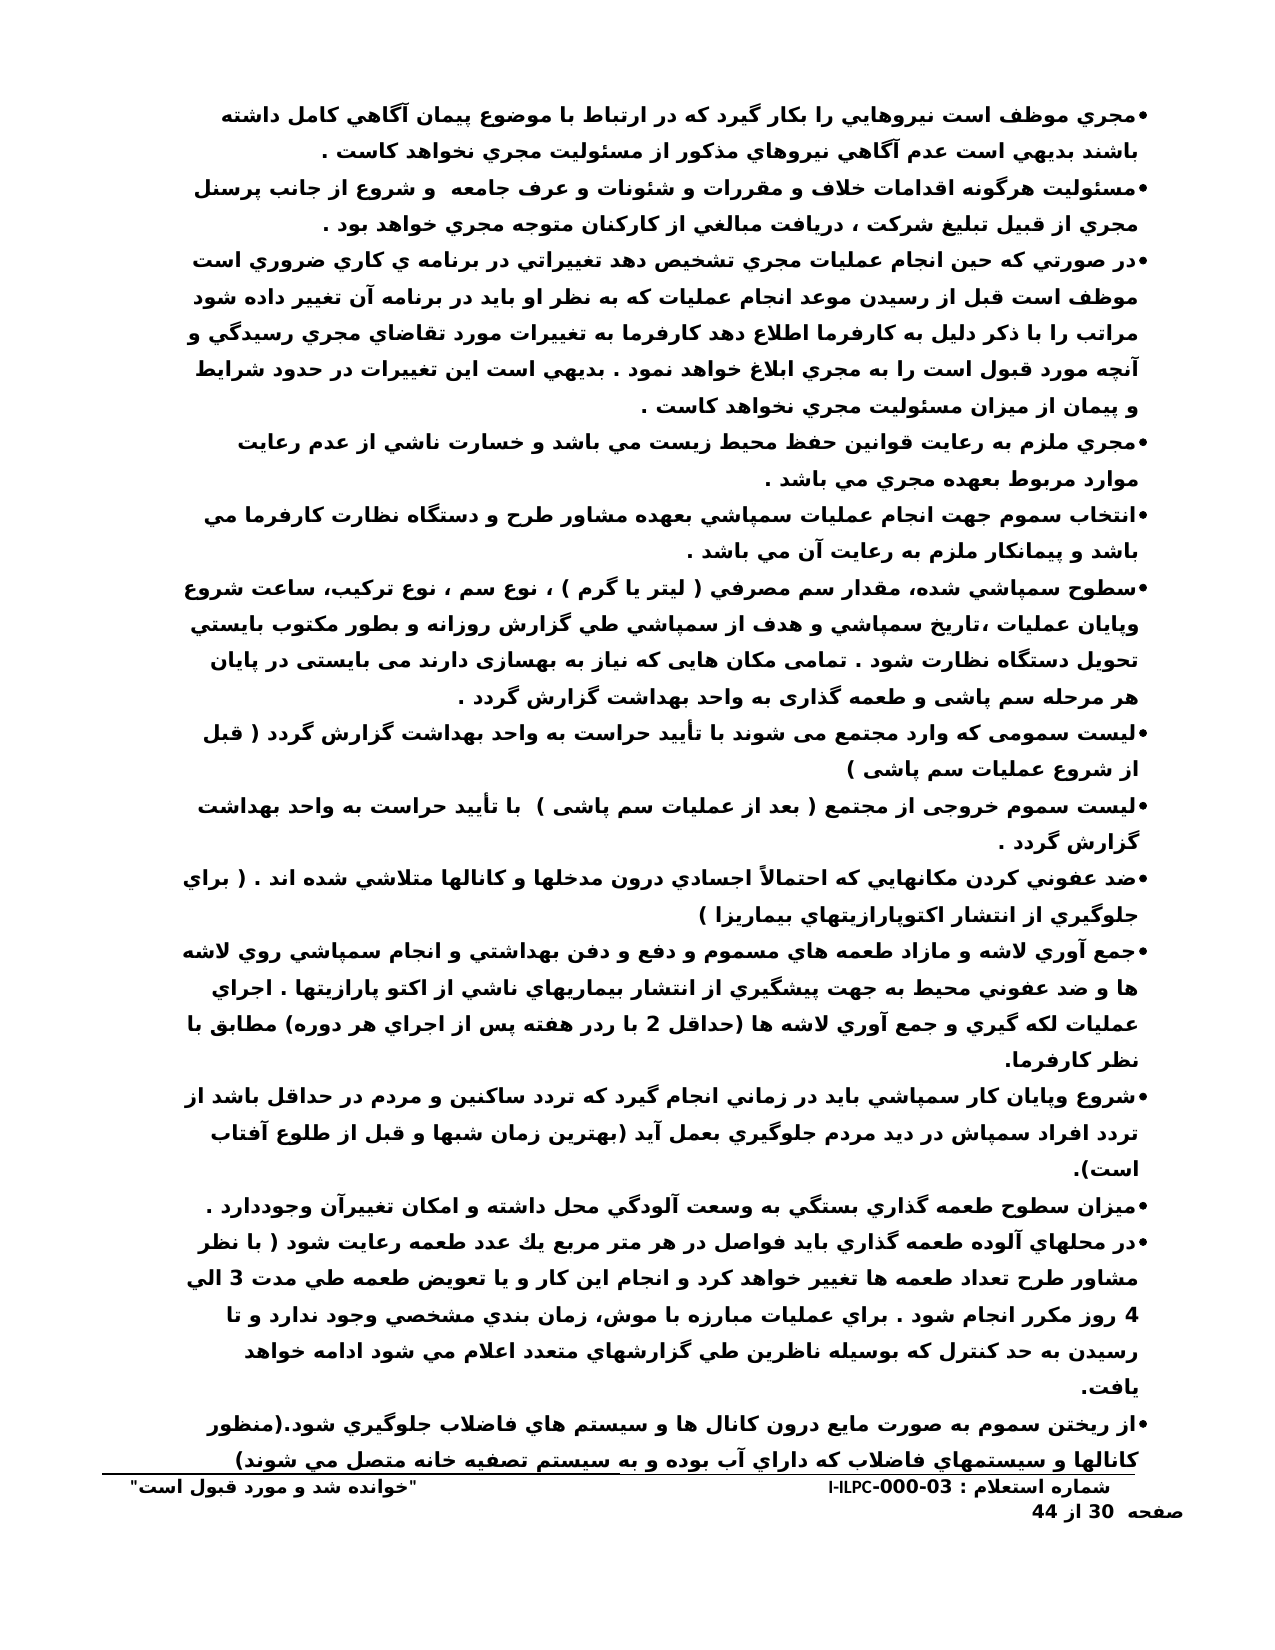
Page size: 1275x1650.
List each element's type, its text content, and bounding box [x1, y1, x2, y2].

list مسئوليت هرگونه اقدامات خلاف و مقررات و شئونات و عرف جامعه و شروع از جانب پرسنل مجري از قبيل تبليغ شركت ، دريافت مبالغي از كاركنان متوجه مجري خواهد بود . [179, 176, 1139, 236]
list انتخاب سموم جهت انجام عمليات سمپاشي بعهده مشاور طرح و دستگاه نظارت کارفرما مي باشد و پيمانکار ملزم به رعايت آن مي باشد . [179, 503, 1139, 563]
list مجري ملزم به رعايت قوانين حفظ محيط زيست مي باشد و خسارت ناشي از عدم رعايت موارد مربوط بعهده مجري مي باشد . [179, 430, 1139, 491]
list در محلهاي آلوده طعمه گذاري بايد فواصل در هر متر مربع يك عدد طعمه رعايت شود ( با نظر مشاور طرح تعداد طعمه ها تغيير خواهد كرد و انجام اين كار و يا تعويض طعمه طي مدت 3 الي 4 روز مكرر انجام شود . براي عمليات مبارزه با موش، زمان بندي مشخصي وجود ندارد و تا رسيدن به حد كنترل كه بوسيله ناظرين طي گزارشهاي متعدد اعلام مي شود ادامه خواهد يافت. [179, 1230, 1139, 1400]
list جمع آوري لاشه و مازاد طعمه هاي مسموم و دفع و دفن بهداشتي و انجام سمپاشي روي لاشه ها و ضد عفوني محيط به جهت پيشگيري از انتشار بيماريهاي ناشي از اكتو پارازيتها . اجراي عمليات لكه گيري و جمع آوري لاشه ها (حداقل 2 با ردر هفته پس از اجراي هر دوره) مطابق با نظر كارفرما. [179, 939, 1139, 1072]
list از ريختن سموم به صورت مايع درون كانال ها و سيستم هاي فاضلاب جلوگيري شود.(منظور كانالها و سيستمهاي فاضلاب كه داراي آب بوده و به سيستم تصفيه خانه متصل مي شوند) [179, 1412, 1139, 1472]
list ضد عفوني كردن مكانهايي كه احتمالاً اجسادي درون مدخلها و كانالها متلاشي شده اند . ( براي جلوگيري از انتشار اكتوپارازيتهاي بيماريزا ) [179, 866, 1139, 927]
list لیست سموم خروجی از مجتمع ( بعد از عملیات سم پاشی ) با تأیید حراست به واحد بهداشت گزارش گردد . [179, 794, 1139, 854]
list در صورتي كه حين انجام عمليات مجري تشخيص دهد تغييراتي در برنامه ي كاري ضروري است موظف است قبل از رسيدن موعد انجام عمليات كه به نظر او بايد در برنامه آن تغيير داده شود مراتب را با ذكر دليل به كارفرما اطلاع دهد كارفرما به تغييرات مورد تقاضاي مجري رسيدگي و آنچه مورد قبول است را به مجري ابلاغ خواهد نمود . بديهي است اين تغييرات در حدود شرايط و پيمان از ميزان مسئوليت مجري نخواهد كاست . [179, 248, 1139, 418]
list سطوح سمپاشي شده، مقدار سم مصرفي (‌ ليتر يا گرم ) ، ‌نوع سم ، نوع تركيب، ساعت شروع وپايان عمليات ،‌تاريخ سمپاشي و هدف از سمپاشي طي گزارش روزانه و بطور مكتوب بايستي تحويل دستگاه نظارت شود . تمامی مکان هایی که نیاز به بهسازی دارند می بایستی در پایان هر مرحله سم پاشی و طعمه گذاری به واحد بهداشت گزارش گردد . [179, 576, 1139, 709]
list لیست سمومی که وارد مجتمع می شوند با تأیید حراست به واحد بهداشت گزارش گردد ( قبل از شروع عملیات سم پاشی ) [179, 721, 1139, 782]
list مجري موظف است نيروهايي را بكار گيرد كه در ارتباط با موضوع پيمان آگاهي كامل داشته باشند بديهي است عدم آگاهي نيروهاي مذكور از مسئوليت مجري نخواهد كاست . [179, 103, 1139, 164]
list ميزان سطوح طعمه گذاري بستگي به وسعت آلودگي محل داشته و امكان تغييرآن وجوددارد . [179, 1194, 1139, 1218]
list شروع وپايان كار سمپاشي بايد در زماني انجام گيرد كه تردد ساكنين و مردم در حداقل باشد از تردد افراد سمپاش در ديد مردم جلوگيري بعمل آيد (بهترين زمان شبها و قبل از طلوع آفتاب است). [179, 1084, 1139, 1182]
